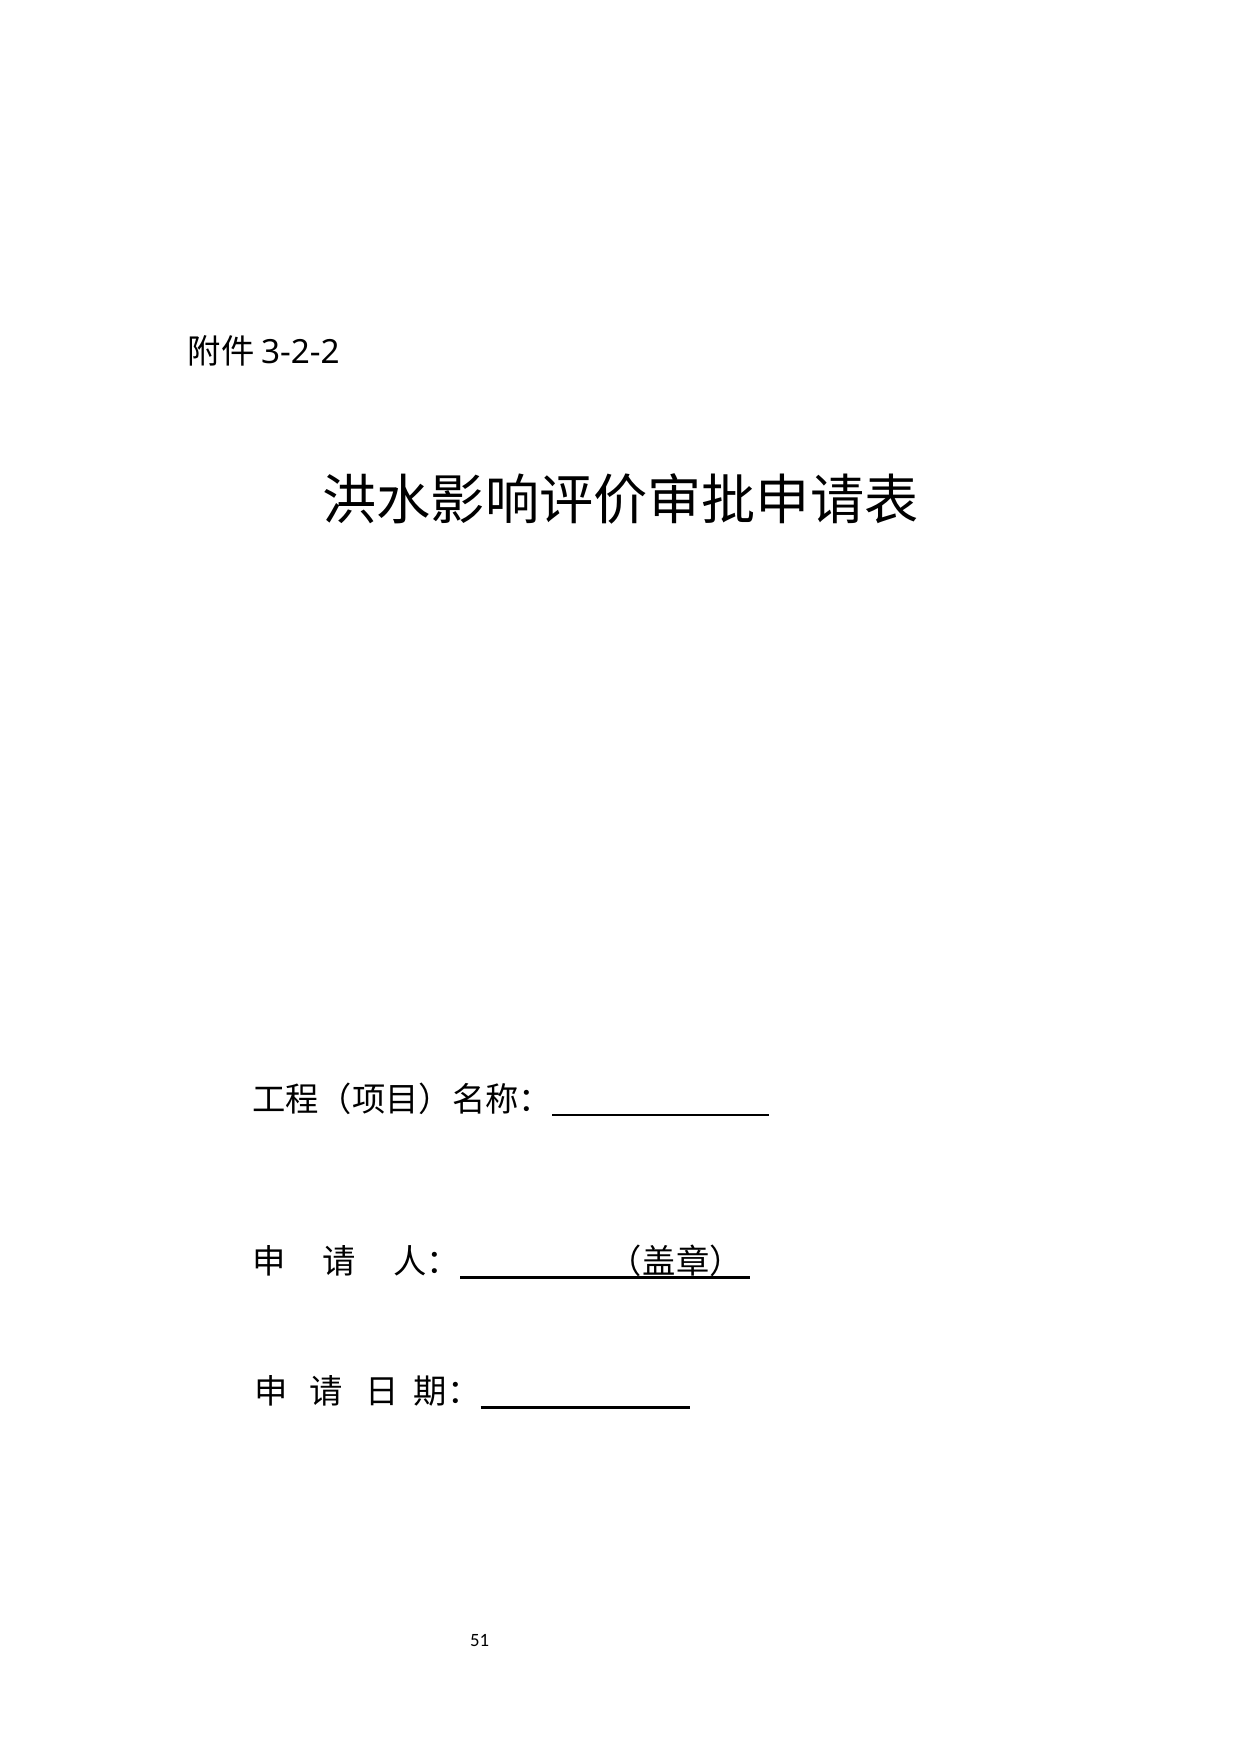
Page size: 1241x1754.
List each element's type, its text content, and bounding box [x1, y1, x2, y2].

text 附件3-2-2 [187, 317, 1053, 382]
text 洪水影响评价审批申请表 [187, 447, 1053, 544]
text 申 请 人： （盖章） [231, 1227, 1053, 1292]
text 工程（项目）名称： [231, 1064, 1053, 1129]
text 申 请 日 期： [187, 1357, 1053, 1422]
